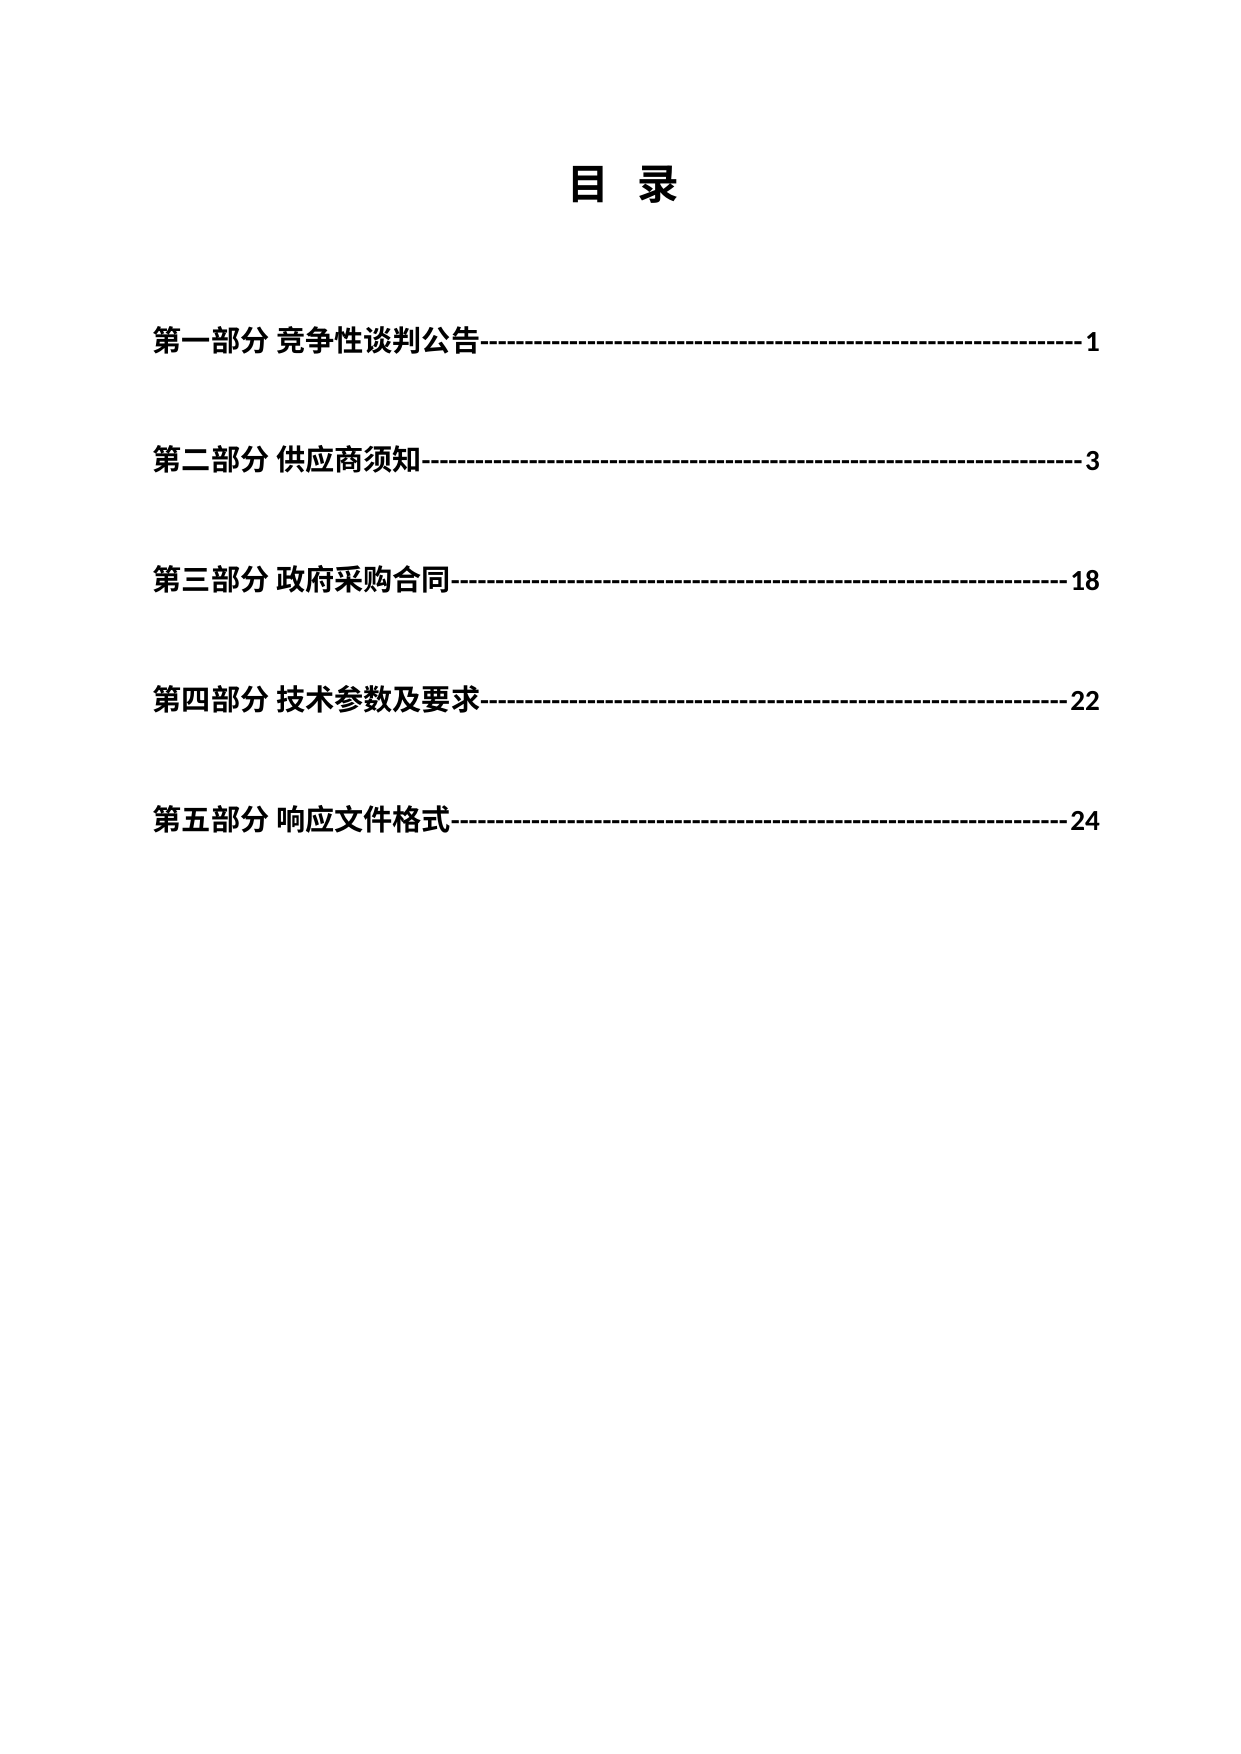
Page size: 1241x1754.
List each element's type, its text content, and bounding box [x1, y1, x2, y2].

text 第四部分 技术参数及要求 22 [152, 665, 1094, 730]
text 第一部分 竞争性谈判公告 1 [152, 306, 1094, 371]
text 第二部分 供应商须知 3 [152, 426, 1094, 491]
text 第三部分 政府采购合同 18 [152, 545, 1094, 610]
text 目 录 [152, 149, 1094, 214]
text 第五部分 响应文件格式 24 [152, 785, 1094, 850]
